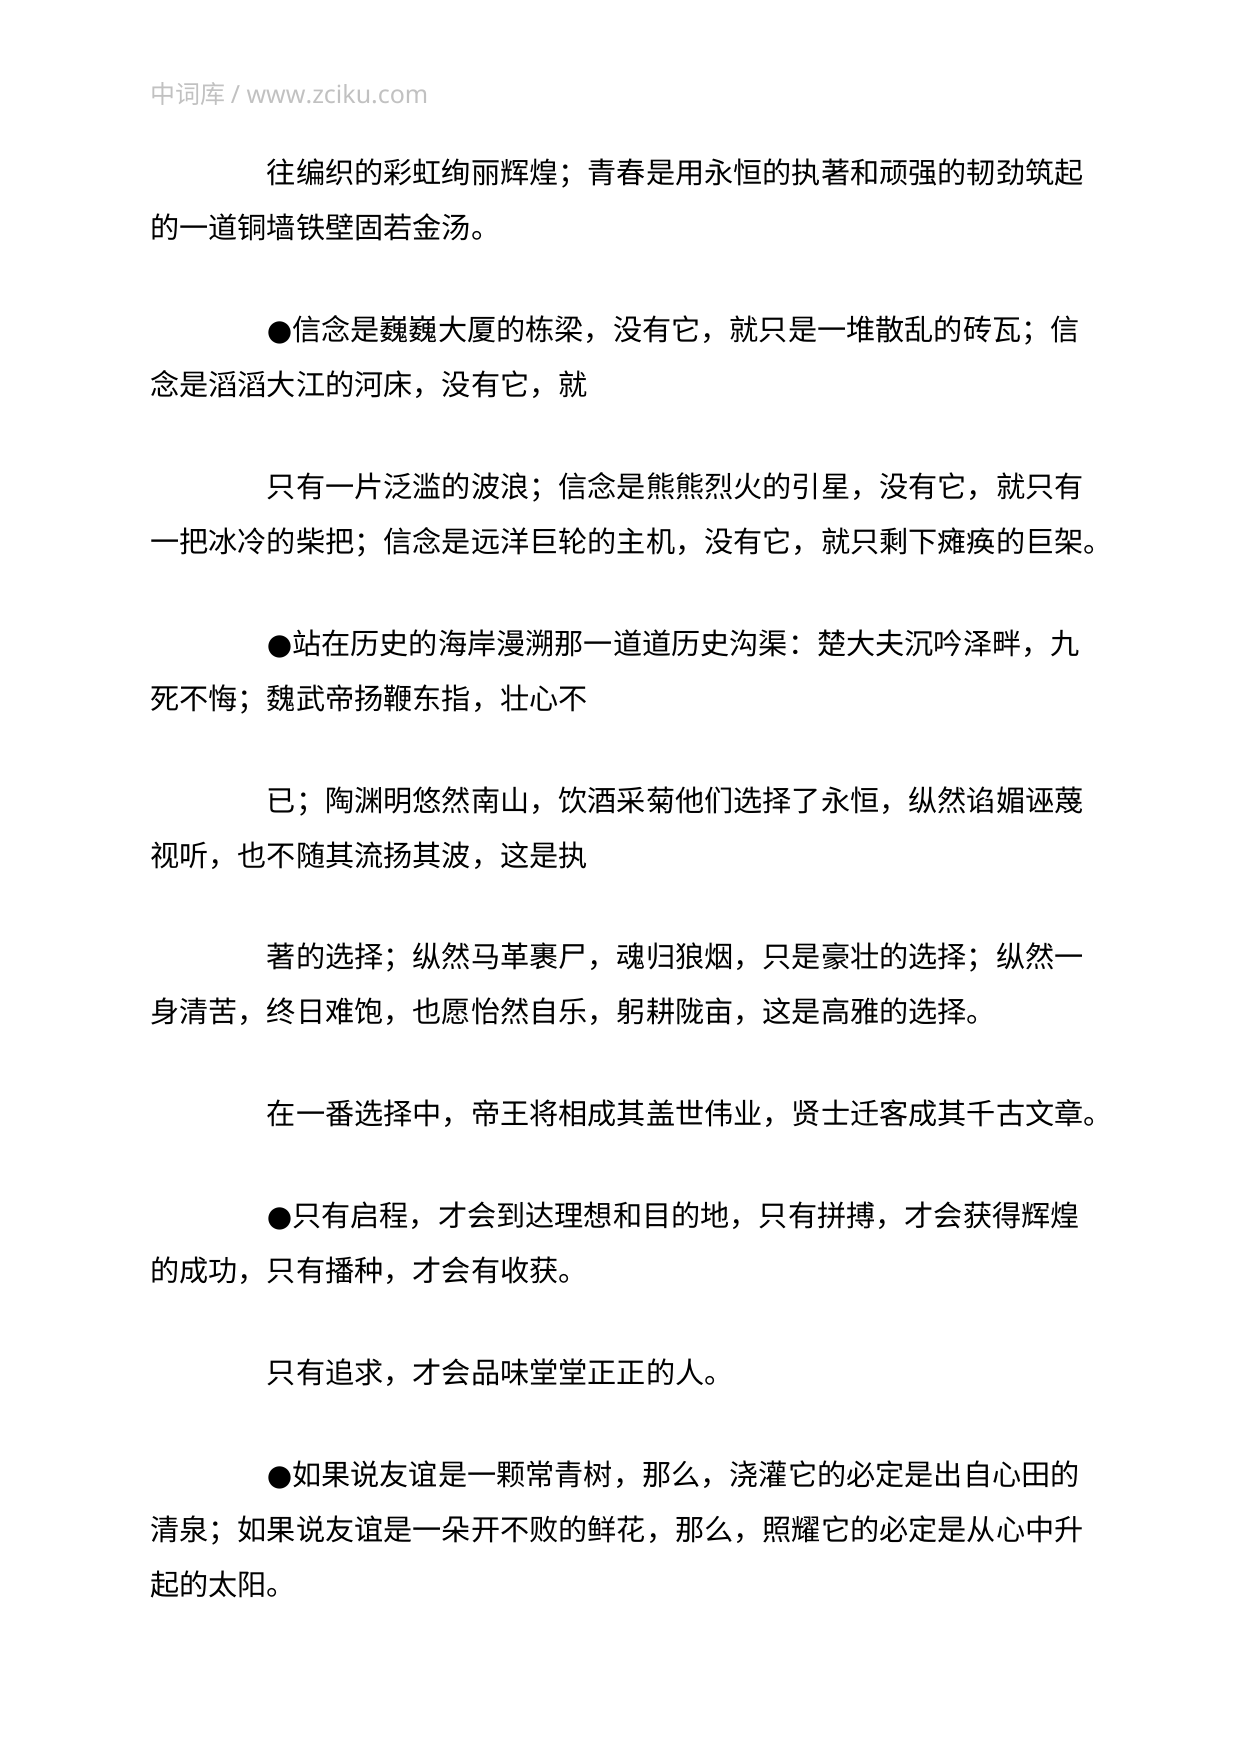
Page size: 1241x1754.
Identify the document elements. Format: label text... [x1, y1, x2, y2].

text 已；陶渊明悠然南山，饮酒采菊他们选择了永恒，纵然谄媚诬蔑视听，也不随其流扬其波，这是执 [150, 777, 1090, 874]
text 只有追求，才会品味堂堂正正的人。 [150, 1349, 1090, 1392]
text ●站在历史的海岸漫溯那一道道历史沟渠：楚大夫沉吟泽畔，九死不悔；魏武帝扬鞭东指，壮心不 [150, 620, 1090, 718]
text 往编织的彩虹绚丽辉煌；青春是用永恒的执著和顽强的韧劲筑起的一道铜墙铁壁固若金汤。 [150, 150, 1090, 247]
text 在一番选择中，帝王将相成其盖世伟业，贤士迁客成其千古文章。 [150, 1091, 1090, 1133]
text ●如果说友谊是一颗常青树，那么，浇灌它的必定是出自心田的清泉；如果说友谊是一朵开不败的鲜花，那么，照耀它的必定是从心中升起的太阳。 [150, 1451, 1090, 1603]
text 著的选择；纵然马革裹尸，魂归狼烟，只是豪壮的选择；纵然一身清苦，终日难饱，也愿怡然自乐，躬耕陇亩，这是高雅的选择。 [150, 934, 1090, 1031]
text ●信念是巍巍大厦的栋梁，没有它，就只是一堆散乱的砖瓦；信念是滔滔大江的河床，没有它，就 [150, 307, 1090, 404]
text 只有一片泛滥的波浪；信念是熊熊烈火的引星，没有它，就只有一把冰冷的柴把；信念是远洋巨轮的主机，没有它，就只剩下瘫痪的巨架。 [150, 463, 1090, 561]
text ●只有启程，才会到达理想和目的地，只有拼搏，才会获得辉煌的成功，只有播种，才会有收获。 [150, 1193, 1090, 1290]
